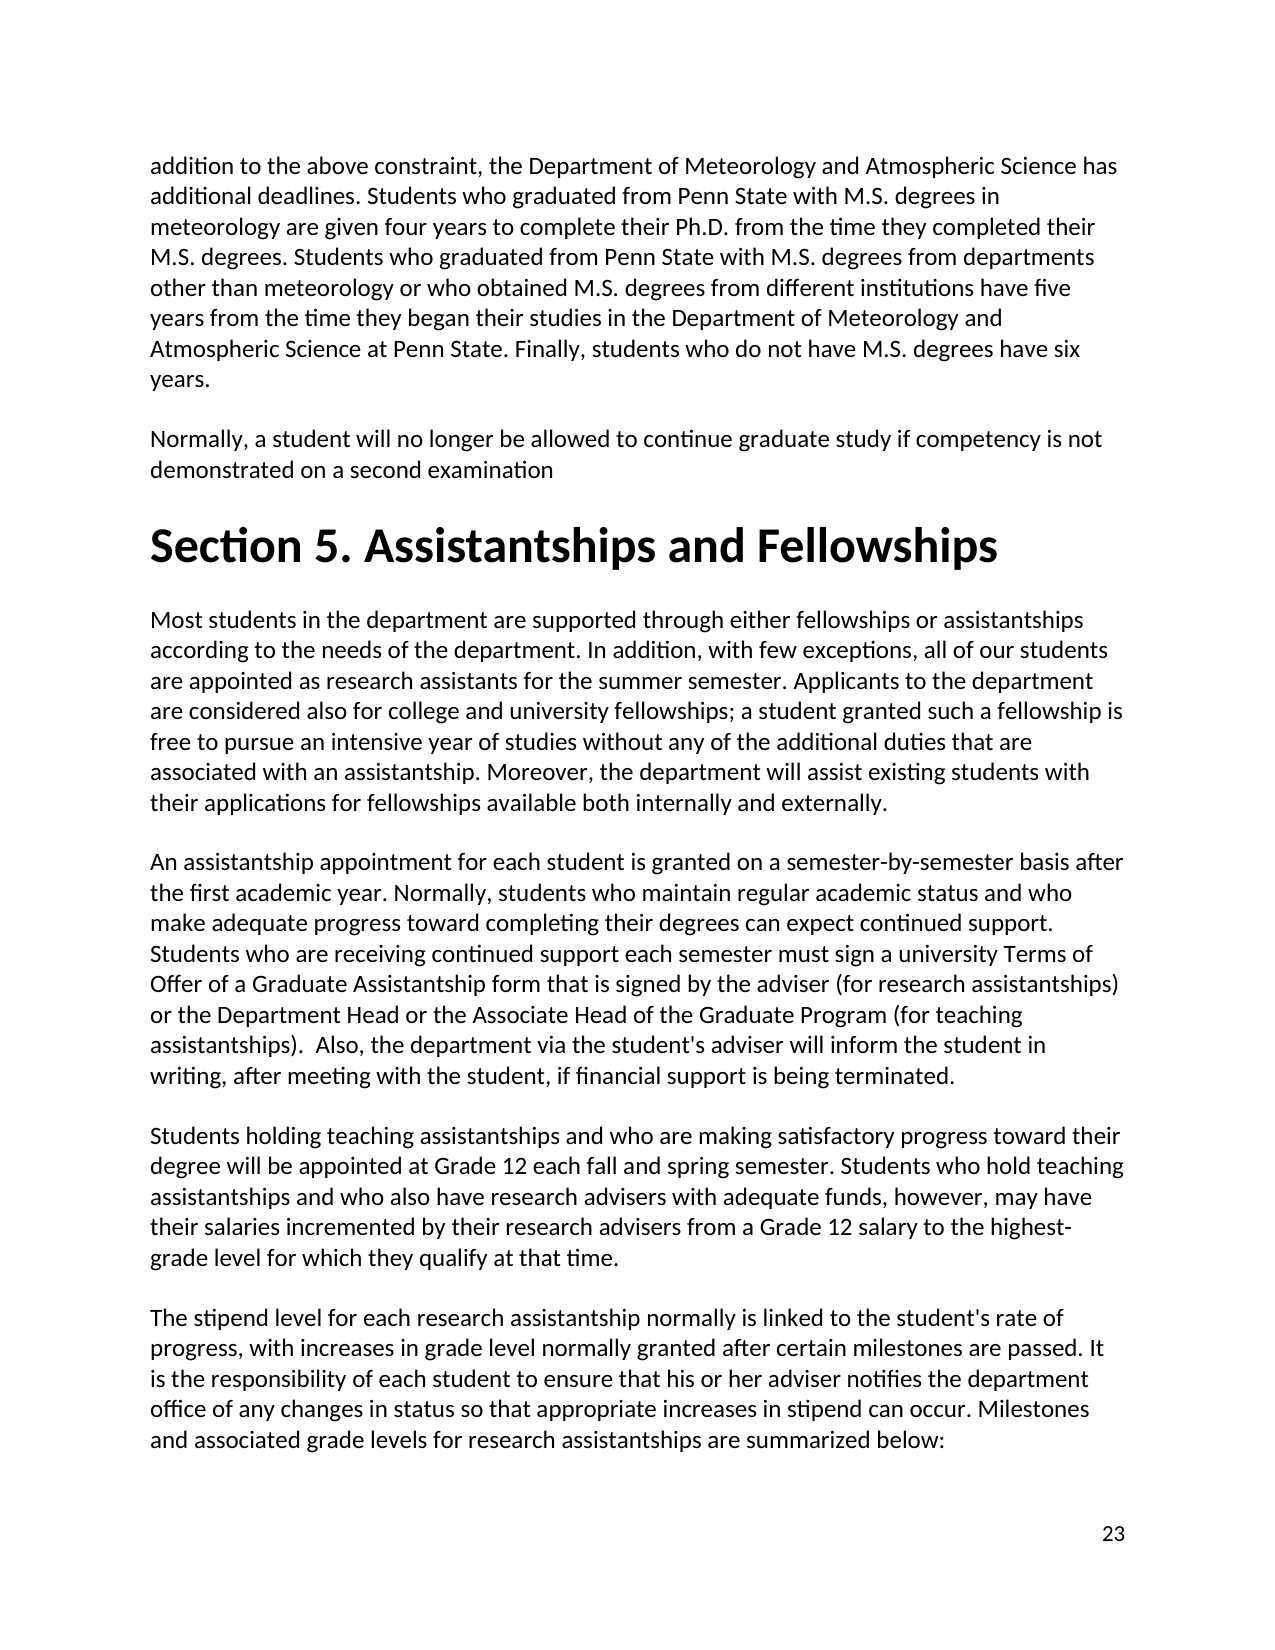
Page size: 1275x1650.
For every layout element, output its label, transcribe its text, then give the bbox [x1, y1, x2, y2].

text Students holding teaching assistantships and who are making satisfactory progress toward their degree will be appointed at Grade 12 each fall and spring semester. Students who hold teaching assistantships and who also have research advisers with adequate funds, however, may have their salaries incremented by their research advisers from a Grade 12 salary to the highest-grade level for which they qualify at that time. [150, 1120, 1125, 1272]
text Most students in the department are supported through either fellowships or assistantships according to the needs of the department. In addition, with few exceptions, all of our students are appointed as research assistants for the summer semester. Applicants to the department are considered also for college and university fellowships; a student granted such a fellowship is free to pursue an intensive year of studies without any of the additional duties that are associated with an assistantship. Moreover, the department will assist existing students with their applications for fellowships available both internally and externally. [150, 604, 1125, 817]
text An assistantship appointment for each student is granted on a semester-by-semester basis after the first academic year. Normally, students who maintain regular academic status and who make adequate progress toward completing their degrees can expect continued support. Students who are receiving continued support each semester must sign a university Terms of Offer of a Graduate Assistantship form that is signed by the adviser (for research assistantships) or the Department Head or the Associate Head of the Graduate Program (for teaching assistantships). Also, the department via the student's adviser will inform the student in writing, after meeting with the student, if financial support is being terminated. [150, 847, 1125, 1091]
text Section 5. Assistantships and Fellowships [150, 513, 1125, 574]
text Normally, a student will no longer be allowed to continue graduate study if competency is not demonstrated on a second examination [150, 423, 1125, 484]
text The stipend level for each research assistantship normally is linked to the student's rate of progress, with increases in grade level normally granted after certain milestones are passed. It is the responsibility of each student to ensure that his or her adviser notifies the department office of any changes in status so that appropriate increases in stipend can occur. Milestones and associated grade levels for research assistantships are summarized below: [150, 1302, 1125, 1454]
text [150, 150, 1125, 394]
